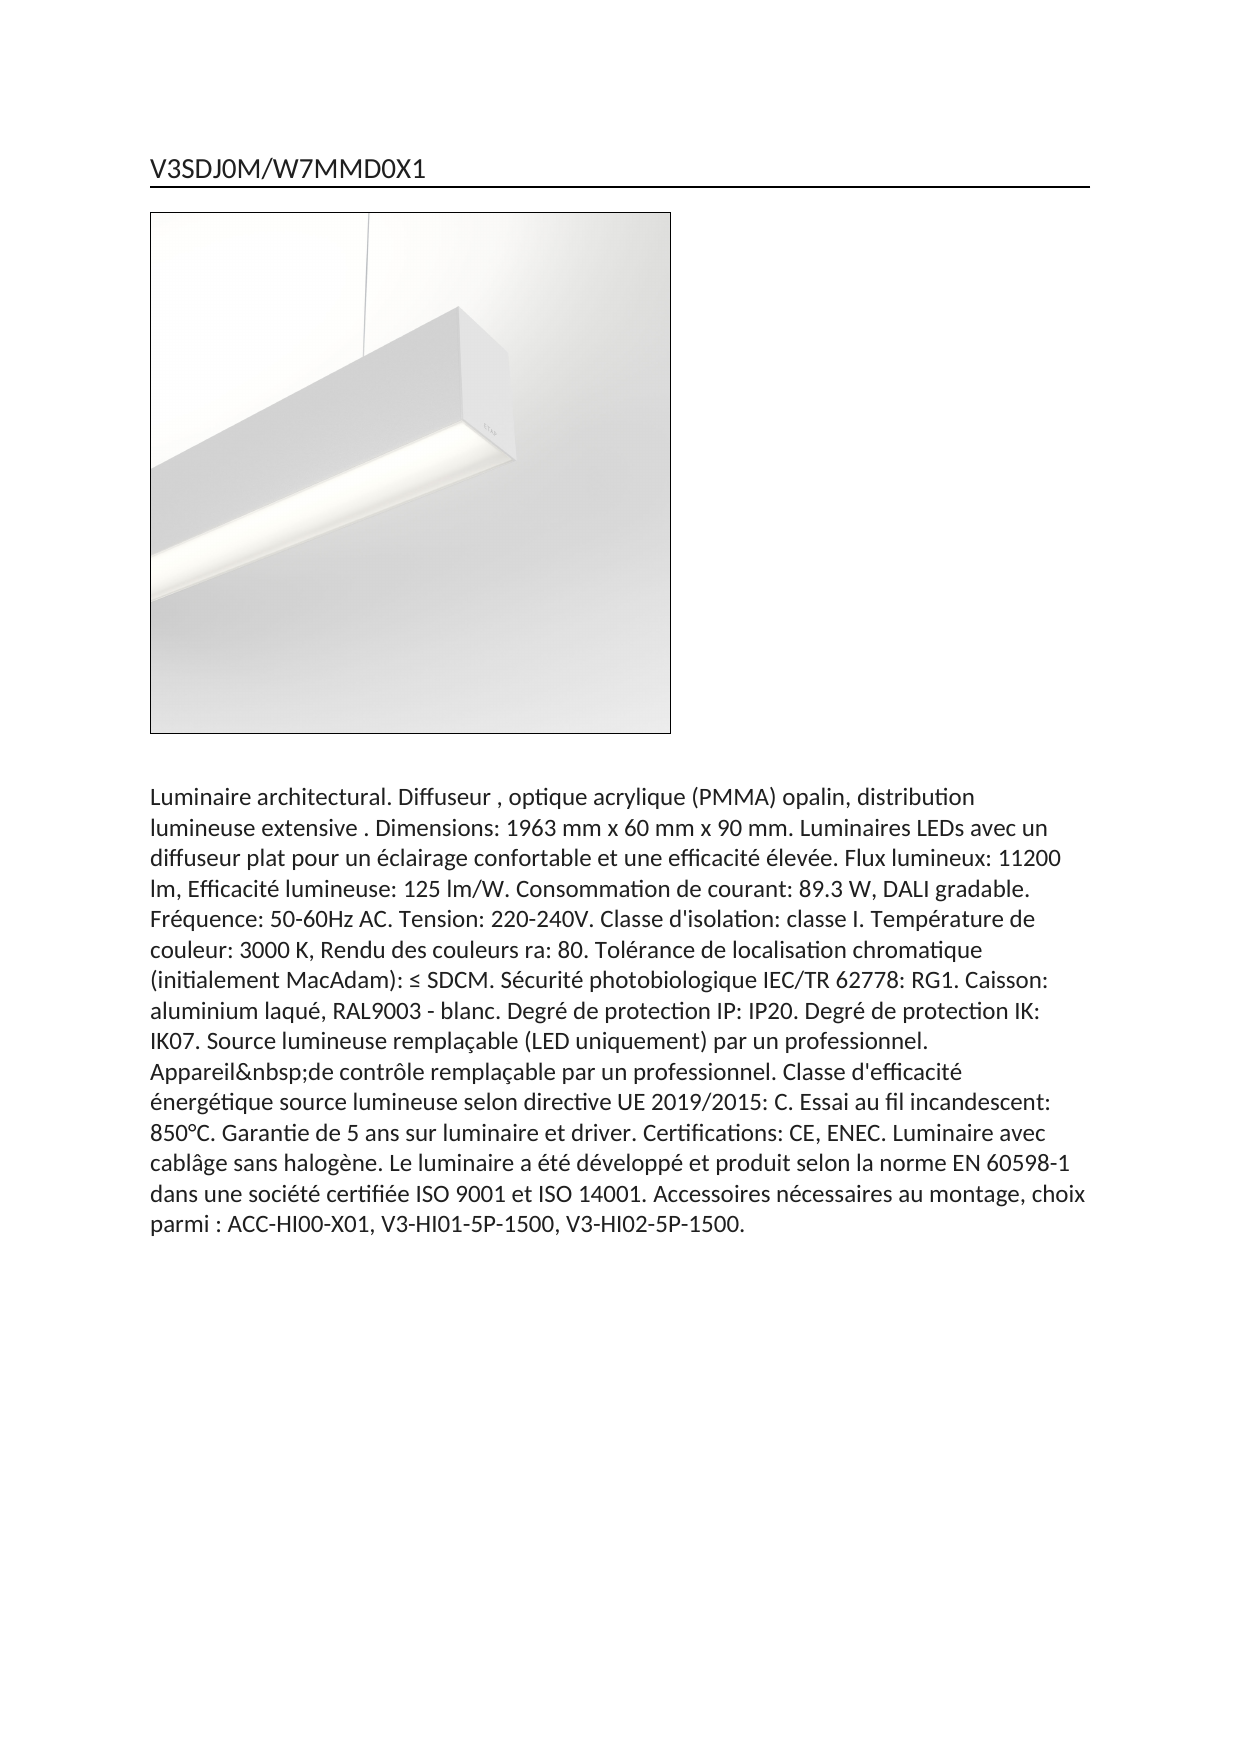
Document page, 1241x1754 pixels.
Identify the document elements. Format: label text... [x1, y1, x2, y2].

picture [151, 213, 670, 733]
text V3SDJ0M/W7MMD0X1 [150, 150, 1090, 186]
text Luminaire architectural. Diffuseur , optique acrylique (PMMA) opalin, distribution lumineuse extensive . Dimensions: 1963 mm x 60 mm x 90 mm. Luminaires LEDs avec un diffuseur plat pour un éclairage confortable et une efficacité élevée. Flux lumineux: 11200 lm, Efficacité lumineuse: 125 lm/W. Consommation de courant: 89.3 W, DALI gradable. Fréquence: 50-60Hz AC. Tension: 220-240V. Classe d'isolation: classe I. Température de couleur: 3000 K, Rendu des couleurs ra: 80. Tolérance de localisation chromatique (initialement MacAdam): ≤ SDCM. Sécurité photobiologique IEC/TR 62778: RG1. Caisson: aluminium laqué, RAL9003 - blanc. Degré de protection IP: IP20. Degré de protection IK: IK07. Source lumineuse remplaçable (LED uniquement) par un professionnel. Appareil&nbsp;de contrôle remplaçable par un professionnel. Classe d'efficacité énergétique source lumineuse selon directive UE 2019/2015: C. Essai au fil incandescent: 850°C. Garantie de 5 ans sur luminaire et driver. Certifications: CE, ENEC. Luminaire avec cablâge sans halogène. Le luminaire a été développé et produit selon la norme EN 60598-1 dans une société certifiée ISO 9001 et ISO 14001. Accessoires nécessaires au montage, choix parmi : ACC-HI00-X01, V3-HI01-5P-1500, V3-HI02-5P-1500. [150, 781, 1090, 1239]
